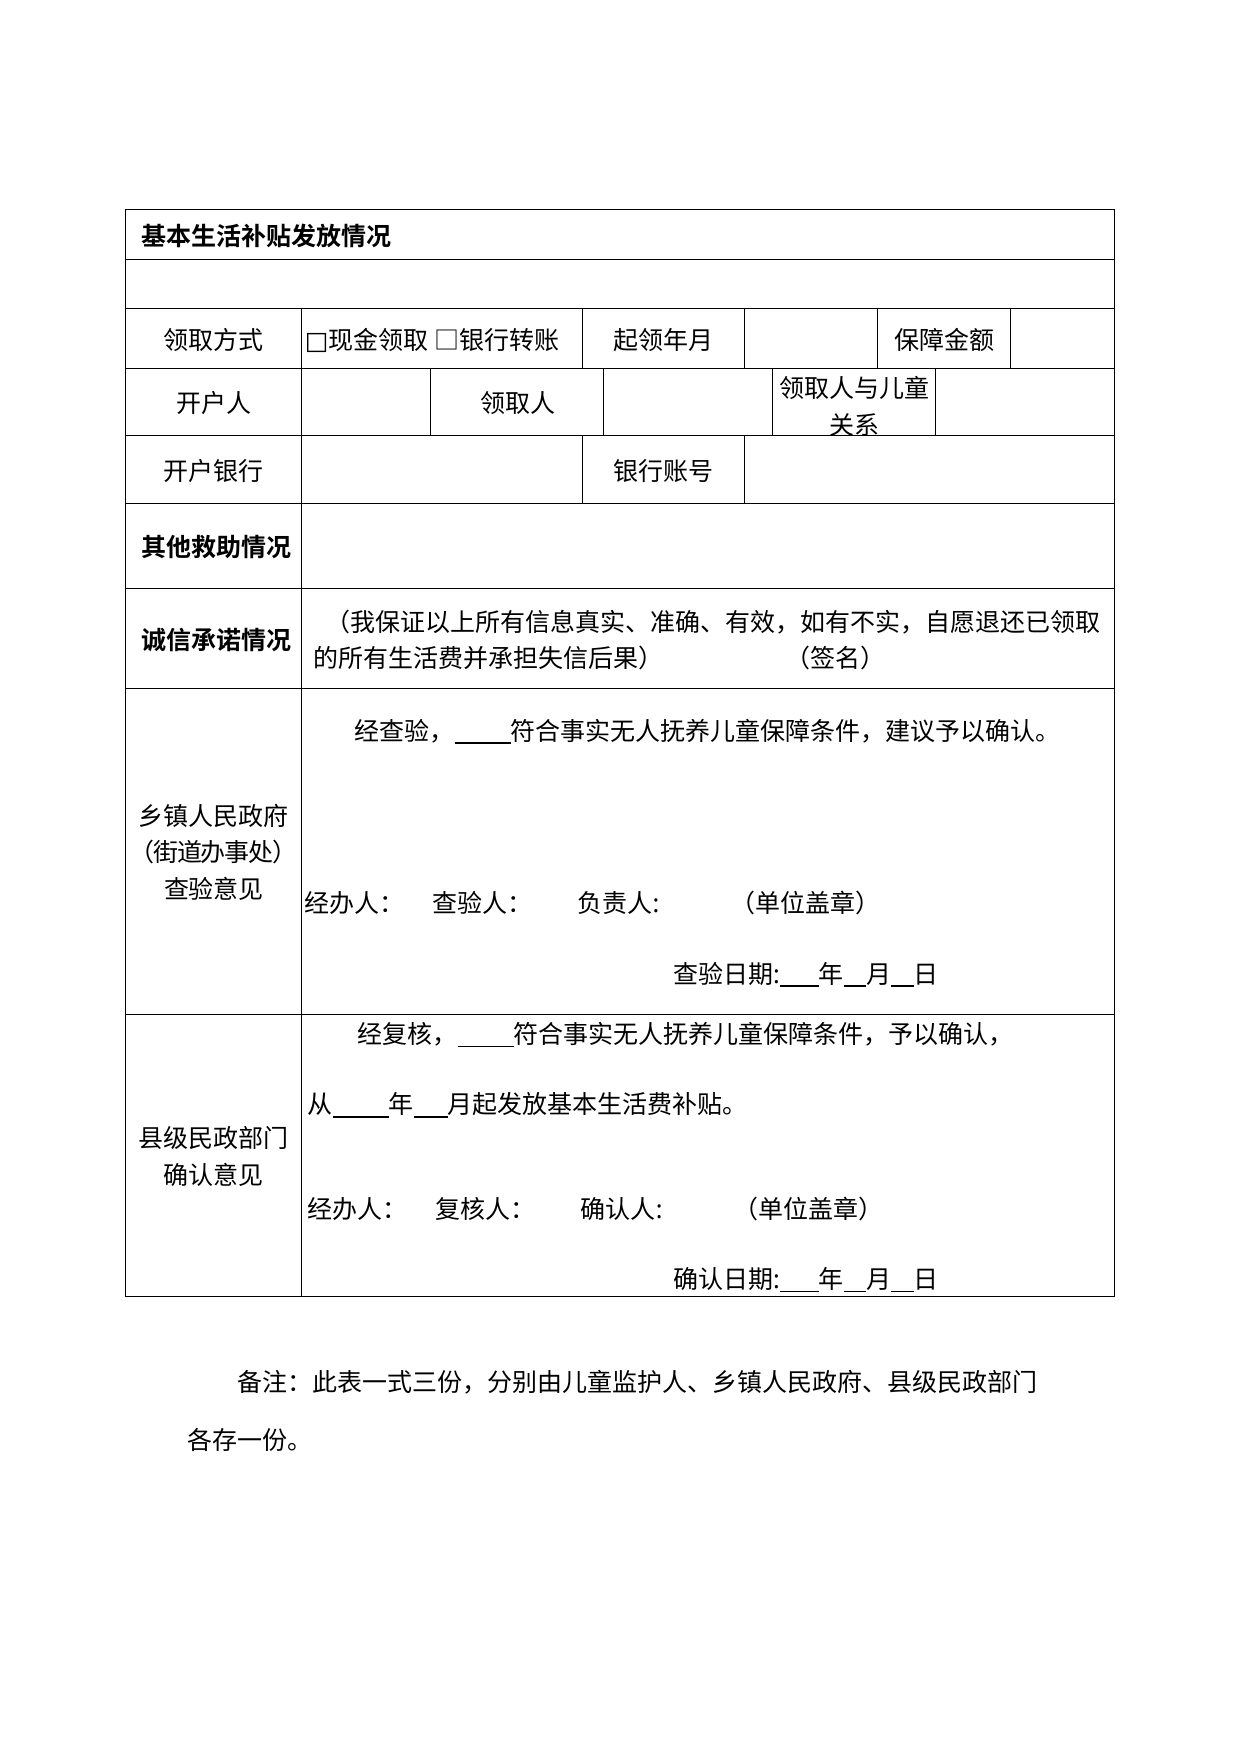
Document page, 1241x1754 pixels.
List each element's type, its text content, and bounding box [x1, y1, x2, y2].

table_cell 领取人 [431, 369, 603, 435]
table_cell [302, 369, 430, 435]
table_cell [302, 504, 1114, 588]
table_cell [302, 436, 582, 503]
table_cell 经查验， 符合事实无人抚养儿童保障条件，建议予以确认。 经办人： 查验人： 负责人: （单位盖章） 查验日期: 年 月 日 [302, 689, 1114, 1013]
text 备注：此表一式三份，分别由儿童监护人、乡镇人民政府、县级民政部门各存一份。 [187, 1344, 1053, 1461]
table_cell 银行账号 [583, 436, 744, 503]
table_cell □现金领取 □银行转账 [302, 309, 582, 368]
table_cell 保障金额 [878, 309, 1010, 368]
table_cell [1011, 309, 1114, 368]
table_cell （我保证以上所有信息真实、准确、有效，如有不实，自愿退还已领取的所有生活费并承担失信后果） （签名） [302, 589, 1114, 688]
table_cell 县级民政部门 确认意见 [126, 1015, 301, 1296]
table_cell 领取方式 [126, 309, 301, 368]
table_cell [126, 260, 1114, 308]
table_cell 开户人 [126, 369, 301, 435]
table_cell [936, 369, 1114, 435]
table_cell 领取人与儿童关系 [773, 369, 935, 435]
table_cell 诚信承诺情况 [126, 589, 301, 688]
table_cell 乡镇人民政府（街道办事处） 查验意见 [126, 689, 301, 1013]
table_cell [745, 309, 877, 368]
table_cell 起领年月 [583, 309, 744, 368]
table_cell 经复核， 符合事实无人抚养儿童保障条件，予以确认， 从 年 月起发放基本生活费补贴。 经办人： 复核人： 确认人: （单位盖章） 确认日期: 年 月 日 [302, 1015, 1114, 1296]
table_cell [745, 436, 1114, 503]
table_cell [604, 369, 772, 435]
table_cell 开户银行 [126, 436, 301, 503]
table_header 基本生活补贴发放情况 [126, 210, 1114, 258]
table_cell 其他救助情况 [126, 504, 301, 588]
